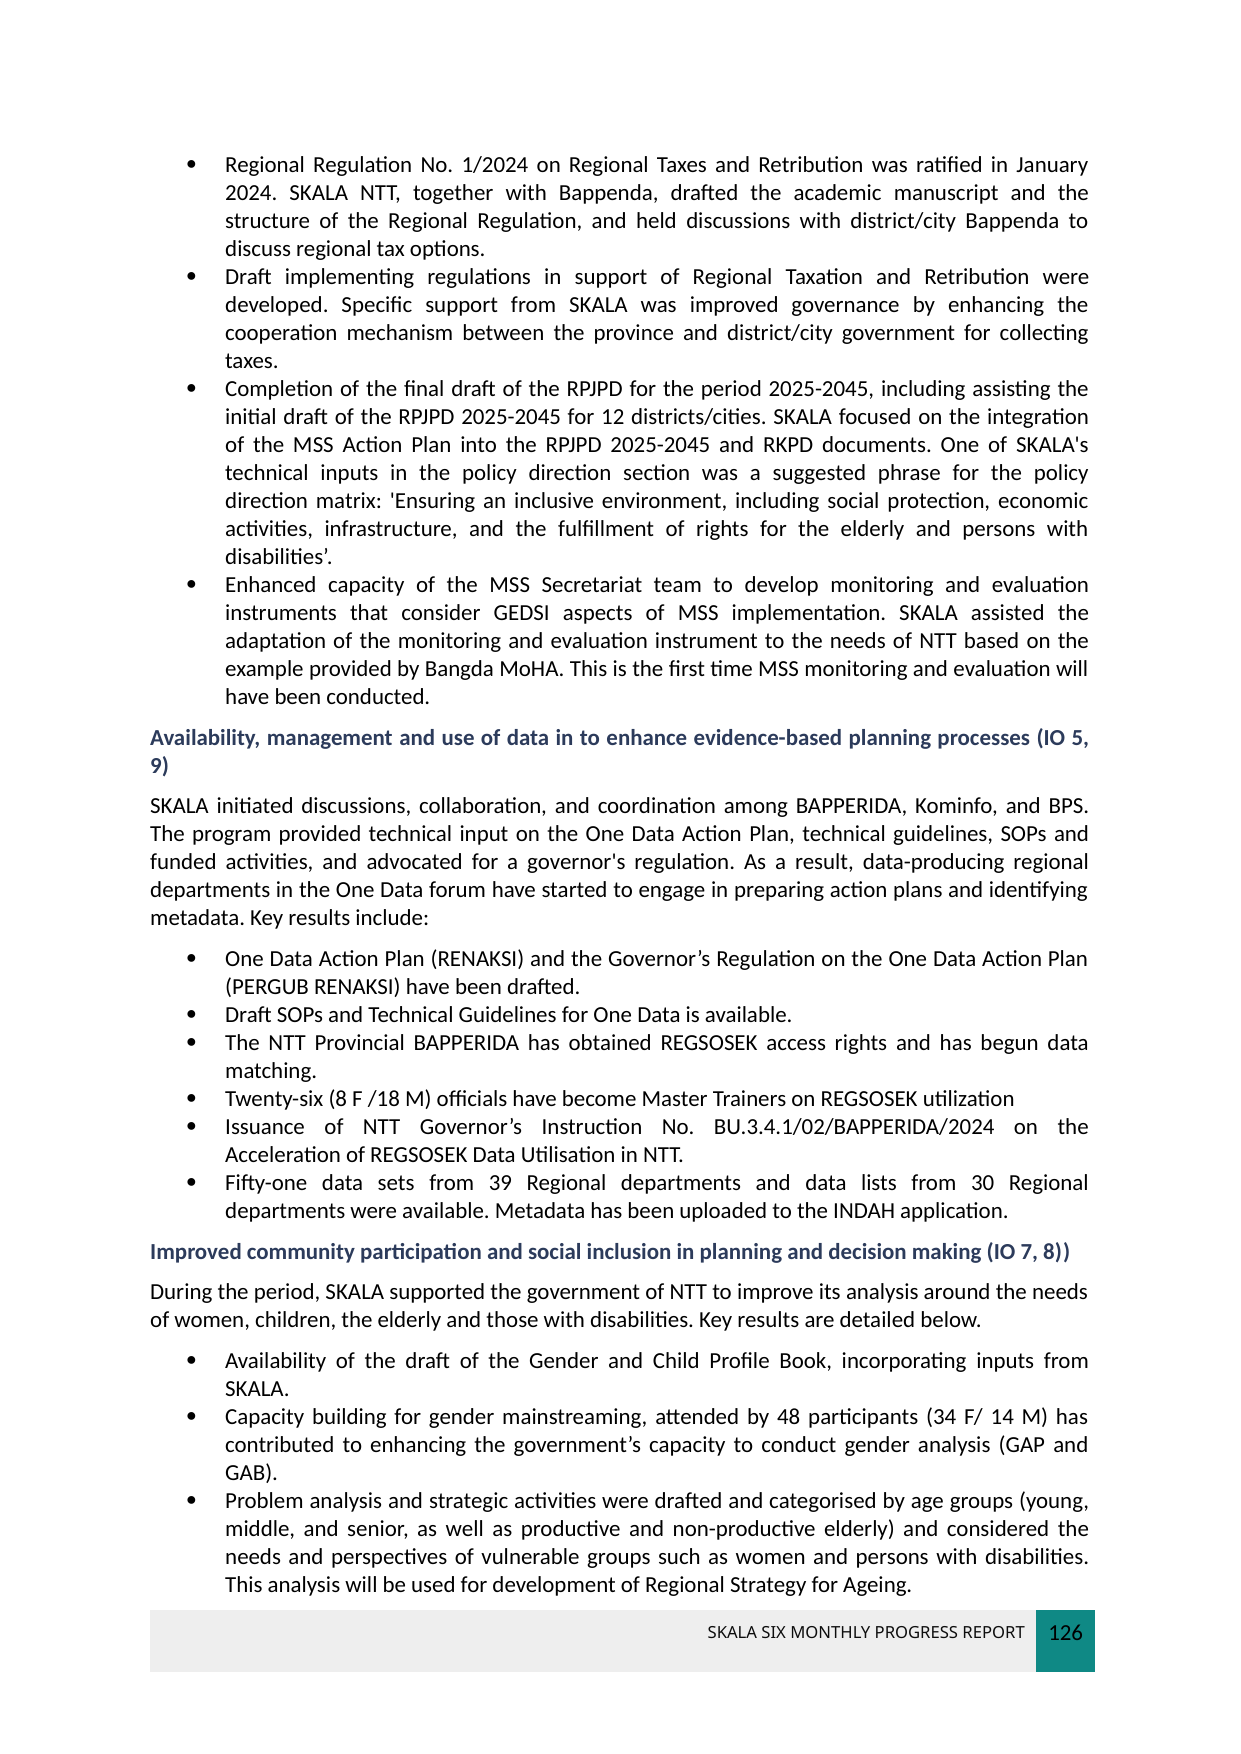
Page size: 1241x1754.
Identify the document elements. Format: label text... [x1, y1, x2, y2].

list The NTT Provincial BAPPERIDA has obtained REGSOSEK access rights and has begun data matching. [187, 1028, 1090, 1084]
list Issuance of NTT Governor’s Instruction No. BU.3.4.1/02/BAPPERIDA/2024 on the Acceleration of REGSOSEK Data Utilisation in NTT. [187, 1112, 1090, 1168]
list Problem analysis and strategic activities were drafted and categorised by age groups (young, middle, and senior, as well as productive and non-productive elderly) and considered the needs and perspectives of vulnerable groups such as women and persons with disabilities. This analysis will be used for development of Regional Strategy for Ageing. [187, 1486, 1090, 1598]
text Availability, management and use of data in to enhance evidence-based planning processes (IO 5, 9) [150, 723, 1090, 779]
list Fifty-one data sets from 39 Regional departments and data lists from 30 Regional departments were available. Metadata has been uploaded to the INDAH application. [187, 1168, 1090, 1224]
list Draft SOPs and Technical Guidelines for One Data is available. [187, 1000, 1090, 1028]
list Regional Regulation No. 1/2024 on Regional Taxes and Retribution was ratified in January 2024. SKALA NTT, together with Bappenda, drafted the academic manuscript and the structure of the Regional Regulation, and held discussions with district/city Bappenda to discuss regional tax options. [187, 150, 1090, 262]
list Draft implementing regulations in support of Regional Taxation and Retribution were developed. Specific support from SKALA was improved governance by enhancing the cooperation mechanism between the province and district/city government for collecting taxes. [187, 262, 1090, 374]
list Twenty-six (8 F /18 M) officials have become Master Trainers on REGSOSEK utilization [187, 1084, 1090, 1112]
text Improved community participation and social inclusion in planning and decision making (IO 7, 8)) [150, 1237, 1090, 1265]
text During the period, SKALA supported the government of NTT to improve its analysis around the needs of women, children, the elderly and those with disabilities. Key results are detailed below. [150, 1277, 1090, 1333]
list Availability of the draft of the Gender and Child Profile Book, incorporating inputs from SKALA. [187, 1346, 1090, 1402]
list Capacity building for gender mainstreaming, attended by 48 participants (34 F/ 14 M) has contributed to enhancing the government’s capacity to conduct gender analysis (GAP and GAB). [187, 1402, 1090, 1486]
list Completion of the final draft of the RPJPD for the period 2025-2045, including assisting the initial draft of the RPJPD 2025-2045 for 12 districts/cities. SKALA focused on the integration of the MSS Action Plan into the RPJPD 2025-2045 and RKPD documents. One of SKALA's technical inputs in the policy direction section was a suggested phrase for the policy direction matrix: 'Ensuring an inclusive environment, including social protection, economic activities, infrastructure, and the fulfillment of rights for the elderly and persons with disabilities’. [187, 374, 1090, 570]
list Enhanced capacity of the MSS Secretariat team to develop monitoring and evaluation instruments that consider GEDSI aspects of MSS implementation. SKALA assisted the adaptation of the monitoring and evaluation instrument to the needs of NTT based on the example provided by Bangda MoHA. This is the first time MSS monitoring and evaluation will have been conducted. [187, 570, 1090, 710]
list One Data Action Plan (RENAKSI) and the Governor’s Regulation on the One Data Action Plan (PERGUB RENAKSI) have been drafted. [187, 944, 1090, 1000]
text SKALA initiated discussions, collaboration, and coordination among BAPPERIDA, Kominfo, and BPS. The program provided technical input on the One Data Action Plan, technical guidelines, SOPs and funded activities, and advocated for a governor's regulation. As a result, data-producing regional departments in the One Data forum have started to engage in preparing action plans and identifying metadata. Key results include: [150, 791, 1090, 932]
